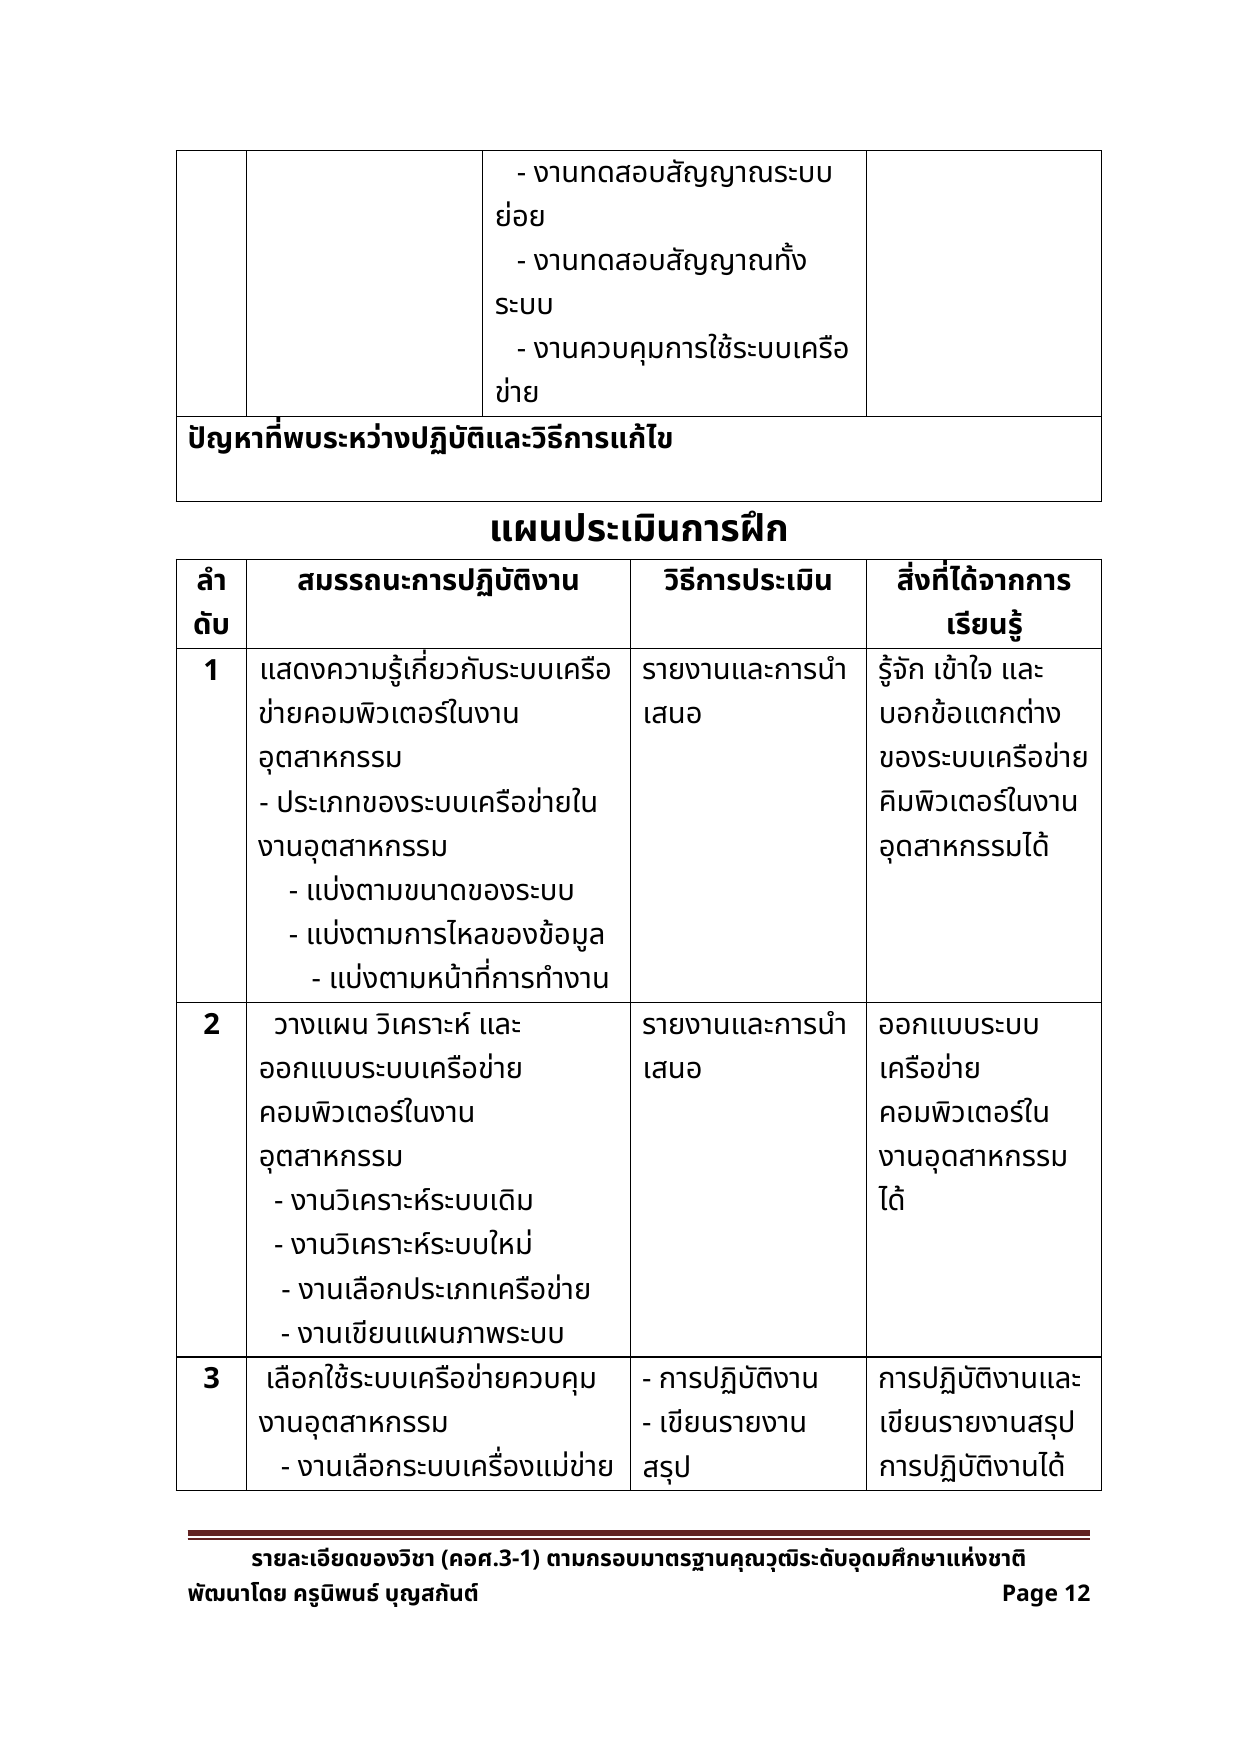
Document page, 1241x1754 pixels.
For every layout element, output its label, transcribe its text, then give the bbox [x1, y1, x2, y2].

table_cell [867, 1358, 1101, 1490]
table_header สมรรถนะการปฏิบัติงาน [247, 560, 630, 648]
table_cell 5 [177, 151, 246, 416]
table_header สิ่งที่ได้จากการเรียนรู้ [867, 560, 1101, 648]
table_header วิธีการประเมิน [631, 560, 866, 648]
table_cell [867, 151, 1101, 416]
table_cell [247, 151, 482, 416]
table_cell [483, 151, 866, 416]
table_cell แสดงความรู้เกี่ยวกับระบบเครือข่ายคอมพิวเตอร์ในงานอุตสาหกรรม - ประเภทของระบบเครือข่ายในงานอุตสาหกรรม - แบ่งตามขนาดของระบบ - แบ่งตามการไหลของข้อมูล - แบ่งตามหน้าที่การทำงาน [247, 649, 630, 1002]
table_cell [247, 1358, 630, 1490]
table_cell วางแผน วิเคราะห์ และออกแบบระบบเครือข่ายคอมพิวเตอร์ในงานอุตสาหกรรม - งานวิเคราะห์ระบบเดิม - งานวิเคราะห์ระบบใหม่ - งานเลือกประเภทเครือข่าย - งานเขียนแผนภาพระบบ [247, 1003, 630, 1356]
table_cell ออกแบบระบบเครือข่ายคอมพิวเตอร์ในงานอุดสาหกรรมได้ [867, 1003, 1101, 1356]
table_cell 1 [177, 649, 246, 1002]
table_cell รู้จัก เข้าใจ และบอกข้อแตกต่างของระบบเครือข่ายคิมพิวเตอร์ในงานอุดสาหกรรมได้ [867, 649, 1101, 1002]
text แผนประเมินการฝึก [187, 502, 1090, 558]
table_cell 2 [177, 1003, 246, 1356]
table_cell รายงานและการนำเสนอ [631, 649, 866, 1002]
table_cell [631, 1358, 866, 1490]
table_cell รายงานและการนำเสนอ [631, 1003, 866, 1356]
table_cell 3 [177, 1358, 246, 1490]
table_header ลำดับ [177, 560, 246, 648]
table_cell ปัญหาที่พบระหว่างปฏิบัติและวิธีการแก้ไข [177, 417, 1101, 501]
